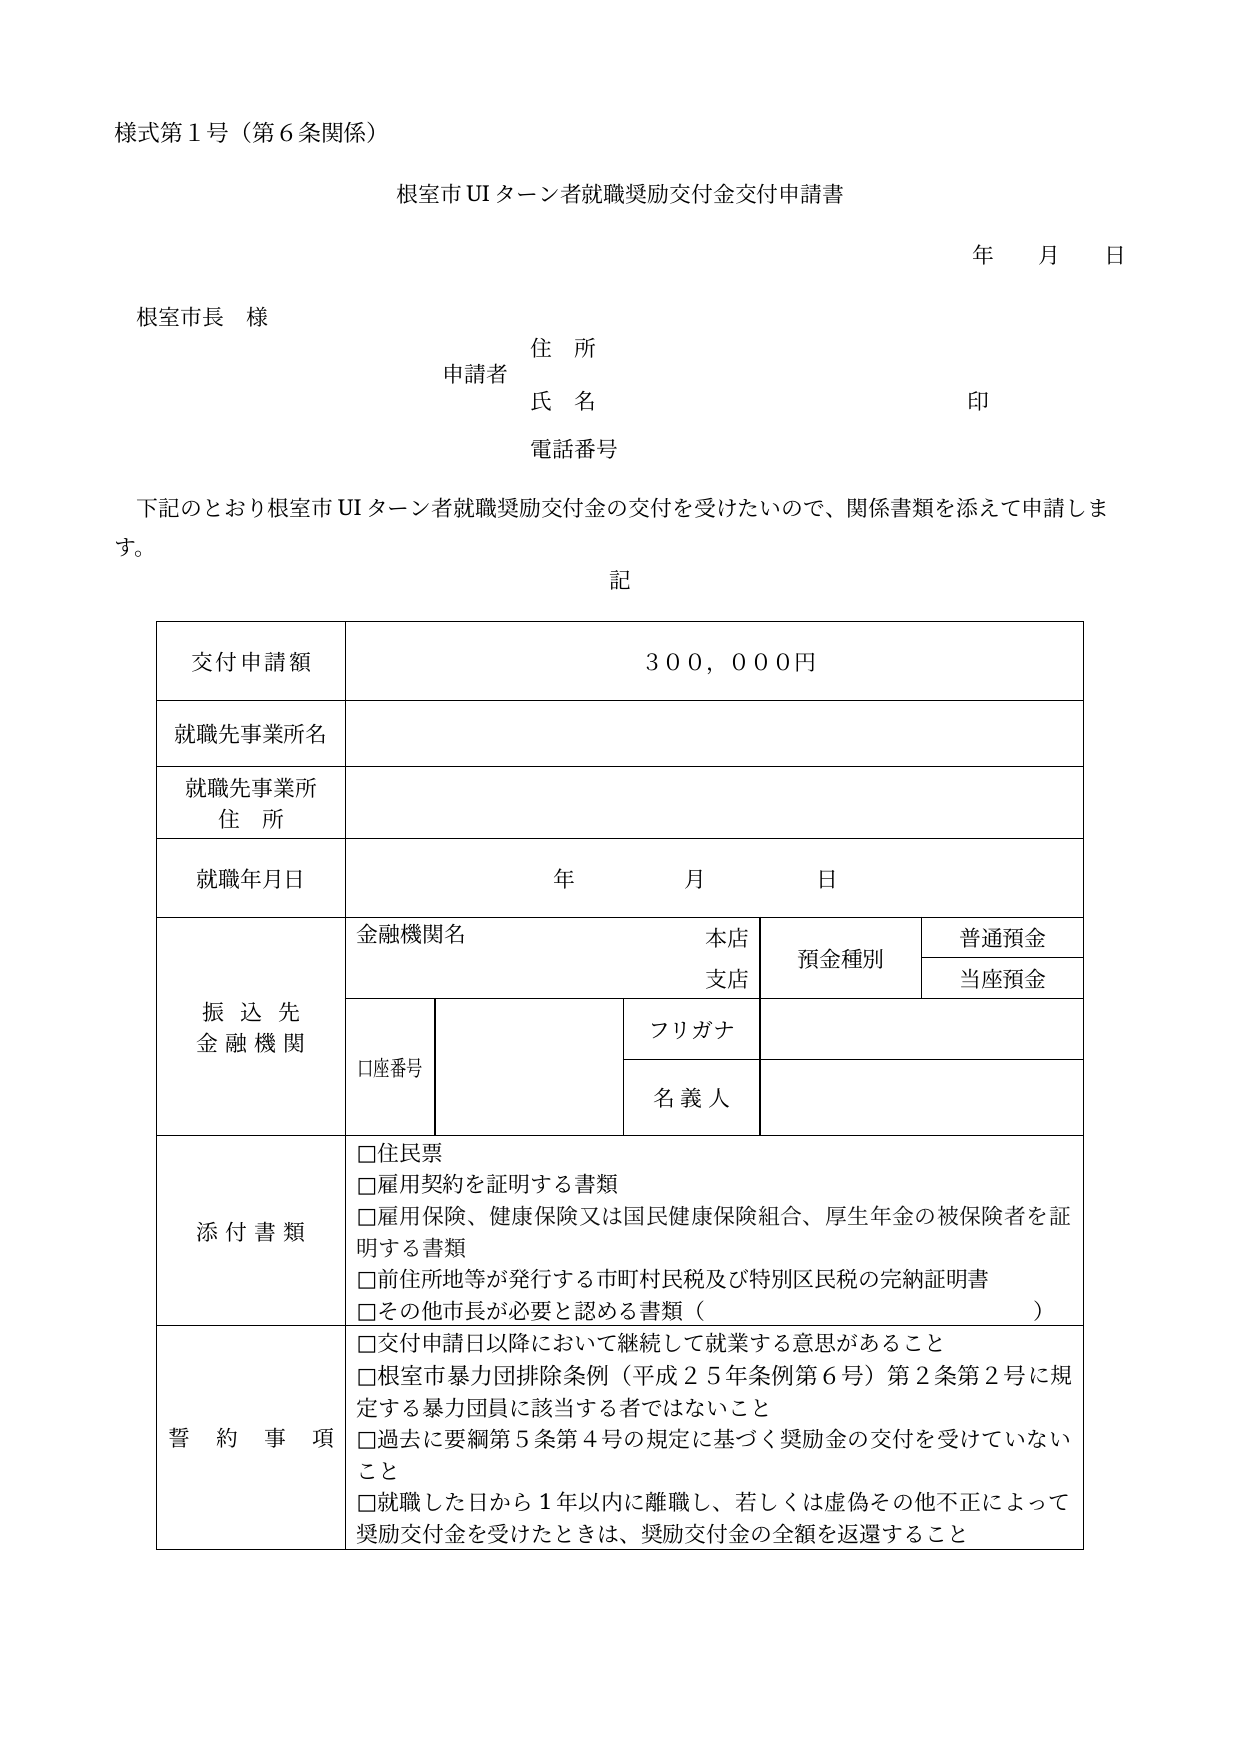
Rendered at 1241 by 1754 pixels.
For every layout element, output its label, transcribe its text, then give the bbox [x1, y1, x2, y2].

text 電話番号 [114, 438, 1126, 463]
table_cell 就職先事業所名 [157, 701, 345, 766]
table_cell [436, 999, 623, 1135]
table_cell □交付申請日以降において継続して就業する意思があること □根室市暴力団排除条例（平成２５年条例第６号）第２条第２号に規定する暴力団員に該当する者ではないこと □過去に要綱第５条第４号の規定に基づく奨励金の交付を受けていないこと □就職した日から1年以内に離職し、若しくは虚偽その他不正によって奨励交付金を受けたときは、奨励交付金の全額を返還すること [346, 1326, 1083, 1548]
table_cell 支店 [623, 957, 759, 998]
text 下記のとおり根室市UIターン者就職奨励交付金の交付を受けたいので、関係書類を添えて申請します。 [114, 488, 1126, 563]
text 年 月 日 [114, 239, 1126, 270]
text 根室市UIターン者就職奨励交付金交付申請書 [114, 177, 1126, 209]
table_cell 名 義 人 [624, 1060, 759, 1135]
table_cell □住民票 □雇用契約を証明する書類 □雇用保険、健康保険又は国民健康保険組合、厚生年金の被保険者を証明する書類 □前住所地等が発行する市町村民税及び特別区民税の完納証明書 □その他市長が必要と認める書類（ ） [346, 1136, 1083, 1325]
table_cell 普通預金 [922, 918, 1083, 957]
table_cell 口座番号 [346, 999, 434, 1135]
table_cell フリガナ [624, 999, 759, 1058]
table_cell [346, 701, 1083, 766]
text 氏 名 印 [114, 388, 1126, 413]
table_cell [761, 1060, 1083, 1135]
text 住 所 [114, 331, 1126, 363]
table_cell 誓約事項 [157, 1326, 345, 1548]
table_cell 就職年月日 [157, 839, 345, 917]
table_cell 就職先事業所 住 所 [157, 767, 345, 837]
table_cell [346, 767, 1083, 837]
table_header ３００，０００円 [346, 622, 1083, 700]
text 申請者 [114, 363, 1060, 388]
text 記 [114, 563, 1126, 594]
table_cell [761, 999, 1083, 1058]
table_cell 添付書類 [157, 1136, 345, 1325]
text 様式第１号（第６条関係） [114, 114, 1126, 147]
table_cell 振込先 金融機関 [157, 918, 345, 1135]
table_cell 年 月 日 [346, 839, 1083, 917]
table_cell 当座預金 [922, 958, 1083, 998]
table_header 交付申請額 [157, 622, 345, 700]
table_cell 金融機関名 [346, 918, 623, 998]
table_cell 本店 [623, 918, 759, 957]
text 根室市長 様 [114, 300, 1126, 331]
table_cell 預金種別 [761, 918, 921, 998]
